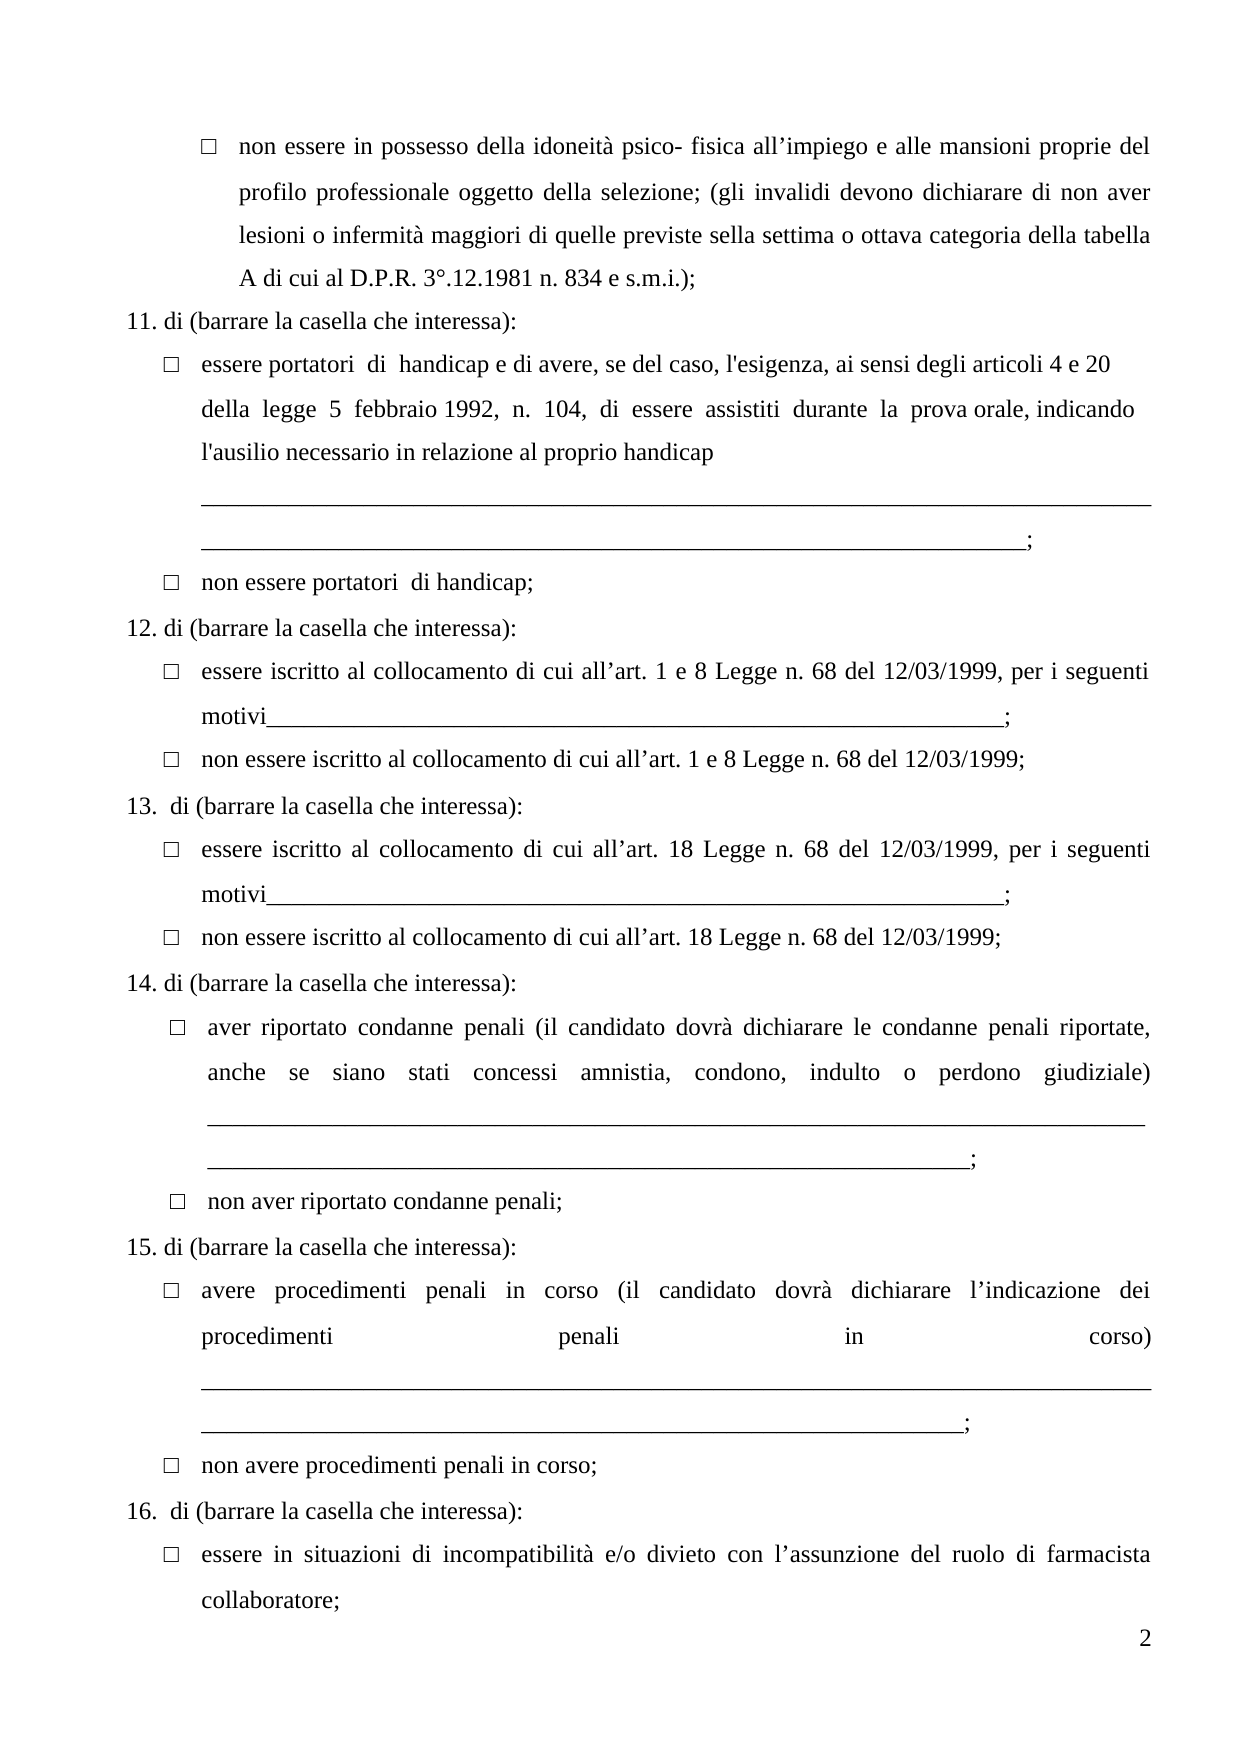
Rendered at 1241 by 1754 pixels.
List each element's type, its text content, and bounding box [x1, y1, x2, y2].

list non essere iscritto al collocamento di cui all’art. 18 Legge n. 68 del 12/03/1999; [164, 922, 1152, 953]
list essere portatori di handicap e di avere, se del caso, l'esigenza, ai sensi degli articoli 4 e 20 della legge 5 febbraio 1992, n. 104, di essere assistiti durante la prova orale, indicando l'ausilio necessario in relazione al proprio handicap ______________________________________________________________________________________________________________________________________________; [164, 349, 1152, 552]
list di (barrare la casella che interessa): [126, 791, 1152, 819]
list aver riportato condanne penali (il candidato dovrà dichiarare le condanne penali riportate, anche se siano stati concessi amnistia, condono, indulto o perdono giudiziale) ________________________________________________________________________________________________________________________________________; [170, 1012, 1152, 1172]
list non essere iscritto al collocamento di cui all’art. 1 e 8 Legge n. 68 del 12/03/1999; [164, 744, 1152, 775]
list di (barrare la casella che interessa): [126, 968, 1152, 997]
list avere procedimenti penali in corso (il candidato dovrà dichiarare l’indicazione dei procedimenti penali in corso) _________________________________________________________________________________________________________________________________________; [164, 1276, 1152, 1436]
list non essere portatori di handicap; [164, 567, 1152, 598]
list non avere procedimenti penali in corso; [164, 1450, 1152, 1481]
list essere iscritto al collocamento di cui all’art. 18 Legge n. 68 del 12/03/1999, per i seguenti motivi___________________________________________________________; [164, 834, 1152, 908]
list di (barrare la casella che interessa): [126, 1232, 1152, 1261]
list non essere in possesso della idoneità psico- fisica all’impiego e alle mansioni proprie del profilo professionale oggetto della selezione; (gli invalidi devono dichiarare di non aver lesioni o infermità maggiori di quelle previste sella settima o ottava categoria della tabella A di cui al D.P.R. 3°.12.1981 n. 834 e s.m.i.); [201, 131, 1152, 292]
list di (barrare la casella che interessa): [126, 613, 1152, 642]
list essere in situazioni di incompatibilità e/o divieto con l’assunzione del ruolo di farmacista collaboratore; [164, 1539, 1152, 1613]
list non aver riportato condanne penali; [170, 1186, 1152, 1217]
list di (barrare la casella che interessa): [126, 1496, 1152, 1525]
list di (barrare la casella che interessa): [126, 306, 1152, 335]
list essere iscritto al collocamento di cui all’art. 1 e 8 Legge n. 68 del 12/03/1999, per i seguenti motivi___________________________________________________________; [164, 656, 1152, 730]
